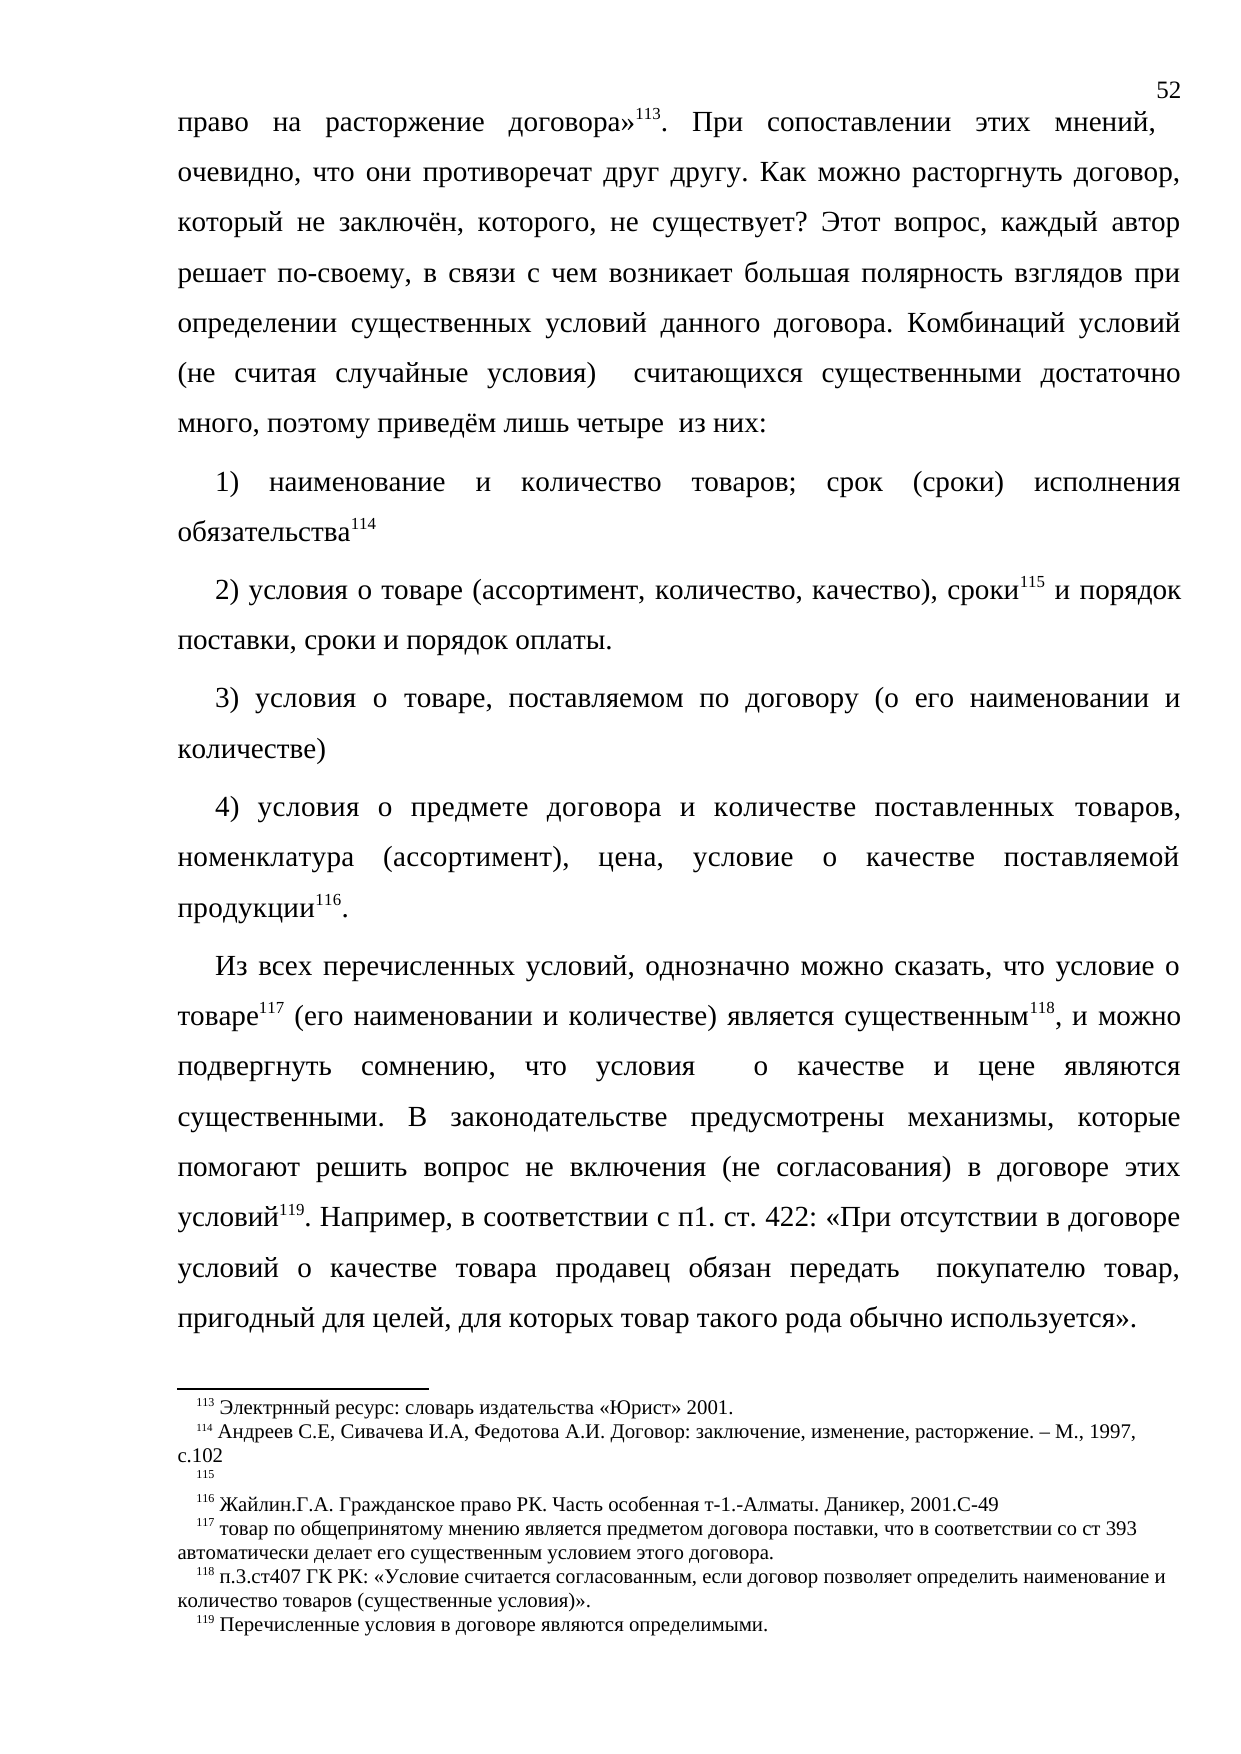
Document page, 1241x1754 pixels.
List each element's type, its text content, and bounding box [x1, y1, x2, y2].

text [177, 104, 1181, 439]
text 3) условия о товаре, поставляемом по договору (о его наименовании и количестве) [177, 681, 1181, 764]
text Из всех перечисленных условий, однозначно можно сказать, что условие о товаре (его наименовании и количестве) является существенным, и можно подвергнуть сомнению, что условия о качестве и цене являются существенными. В законодательстве предусмотрены механизмы, которые помогают решить вопрос не включения (не согласования) в договоре этих условий. Например, в соответствии с п1. ст. 422: «При отсутствии в договоре условий о качестве товара продавец обязан передать покупателю товар, пригодный для целей, для которых товар такого рода обычно используется». [177, 948, 1181, 1333]
text 1) наименование и количество товаров; срок (сроки) исполнения обязательства [177, 464, 1181, 548]
text 2) условия о товаре (ассортимент, количество, качество), сроки и порядок поставки, сроки и порядок оплаты. [177, 572, 1181, 656]
text 4) условия о предмете договора и количестве поставленных товаров, номенклатура (ассортимент), цена, условие о качестве поставляемой продукции. [177, 789, 1181, 923]
